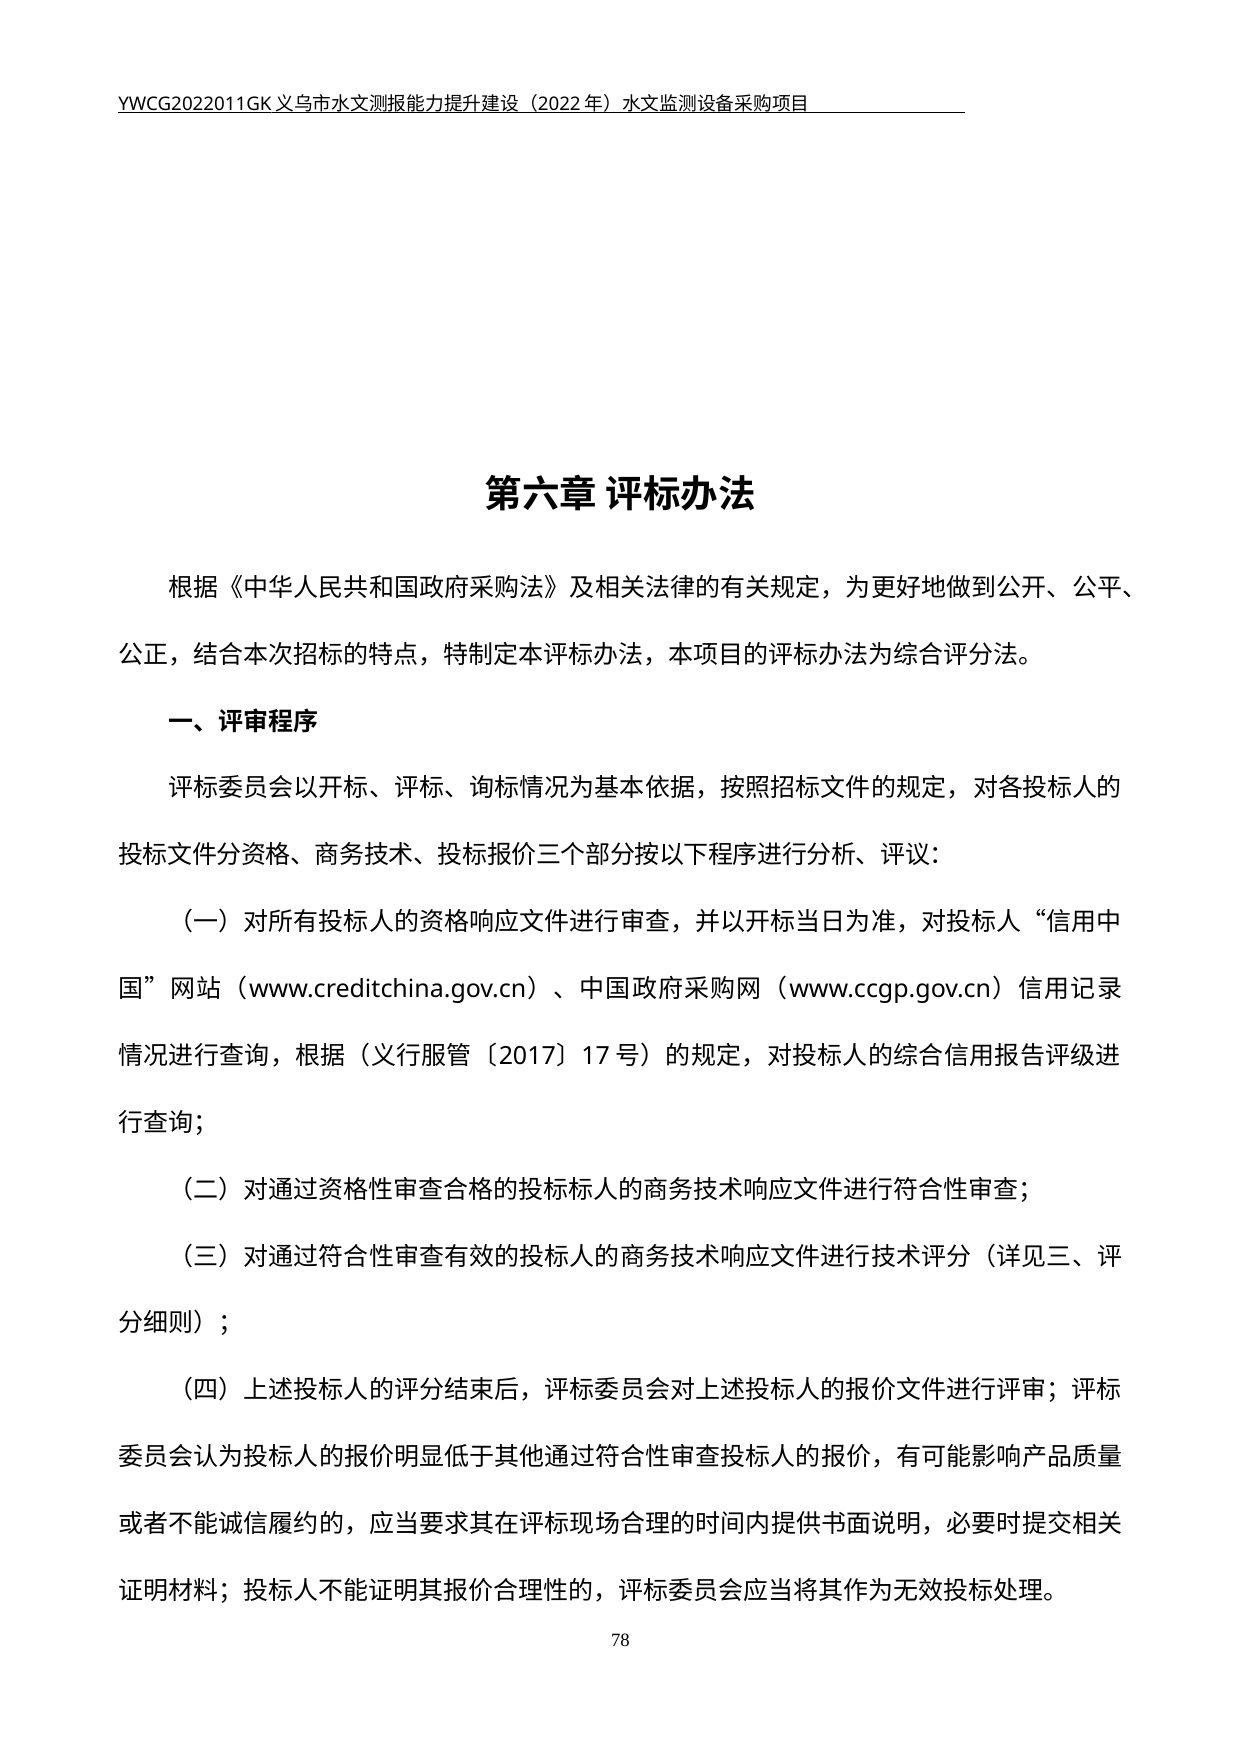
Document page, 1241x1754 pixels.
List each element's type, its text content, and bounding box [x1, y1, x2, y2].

subtitle 第六章 评标办法 [118, 458, 1122, 525]
text 根据《中华人民共和国政府采购法》及相关法律的有关规定，为更好地做到公开、公平、公正，结合本次招标的特点，特制定本评标办法，本项目的评标办法为综合评分法。 [118, 552, 1122, 686]
text 评标委员会以开标、评标、询标情况为基本依据，按照招标文件的规定，对各投标人的投标文件分资格、商务技术、投标报价三个部分按以下程序进行分析、评议： [118, 753, 1122, 886]
text （四）上述投标人的评分结束后，评标委员会对上述投标人的报价文件进行评审；评标委员会认为投标人的报价明显低于其他通过符合性审查投标人的报价，有可能影响产品质量或者不能诚信履约的，应当要求其在评标现场合理的时间内提供书面说明，必要时提交相关证明材料；投标人不能证明其报价合理性的，评标委员会应当将其作为无效投标处理。 [118, 1354, 1122, 1622]
text （二）对通过资格性审查合格的投标标人的商务技术响应文件进行符合性审查； [118, 1154, 1122, 1221]
text （三）对通过符合性审查有效的投标人的商务技术响应文件进行技术评分（详见三、评分细则）； [118, 1221, 1122, 1354]
text （一）对所有投标人的资格响应文件进行审查，并以开标当日为准，对投标人“信用中国”网站（www.creditchina.gov.cn）、中国政府采购网（www.ccgp.gov.cn）信用记录情况进行查询，根据（义行服管〔2017〕17号）的规定，对投标人的综合信用报告评级进行查询； [118, 886, 1122, 1154]
text 一、评审程序 [118, 686, 1122, 753]
